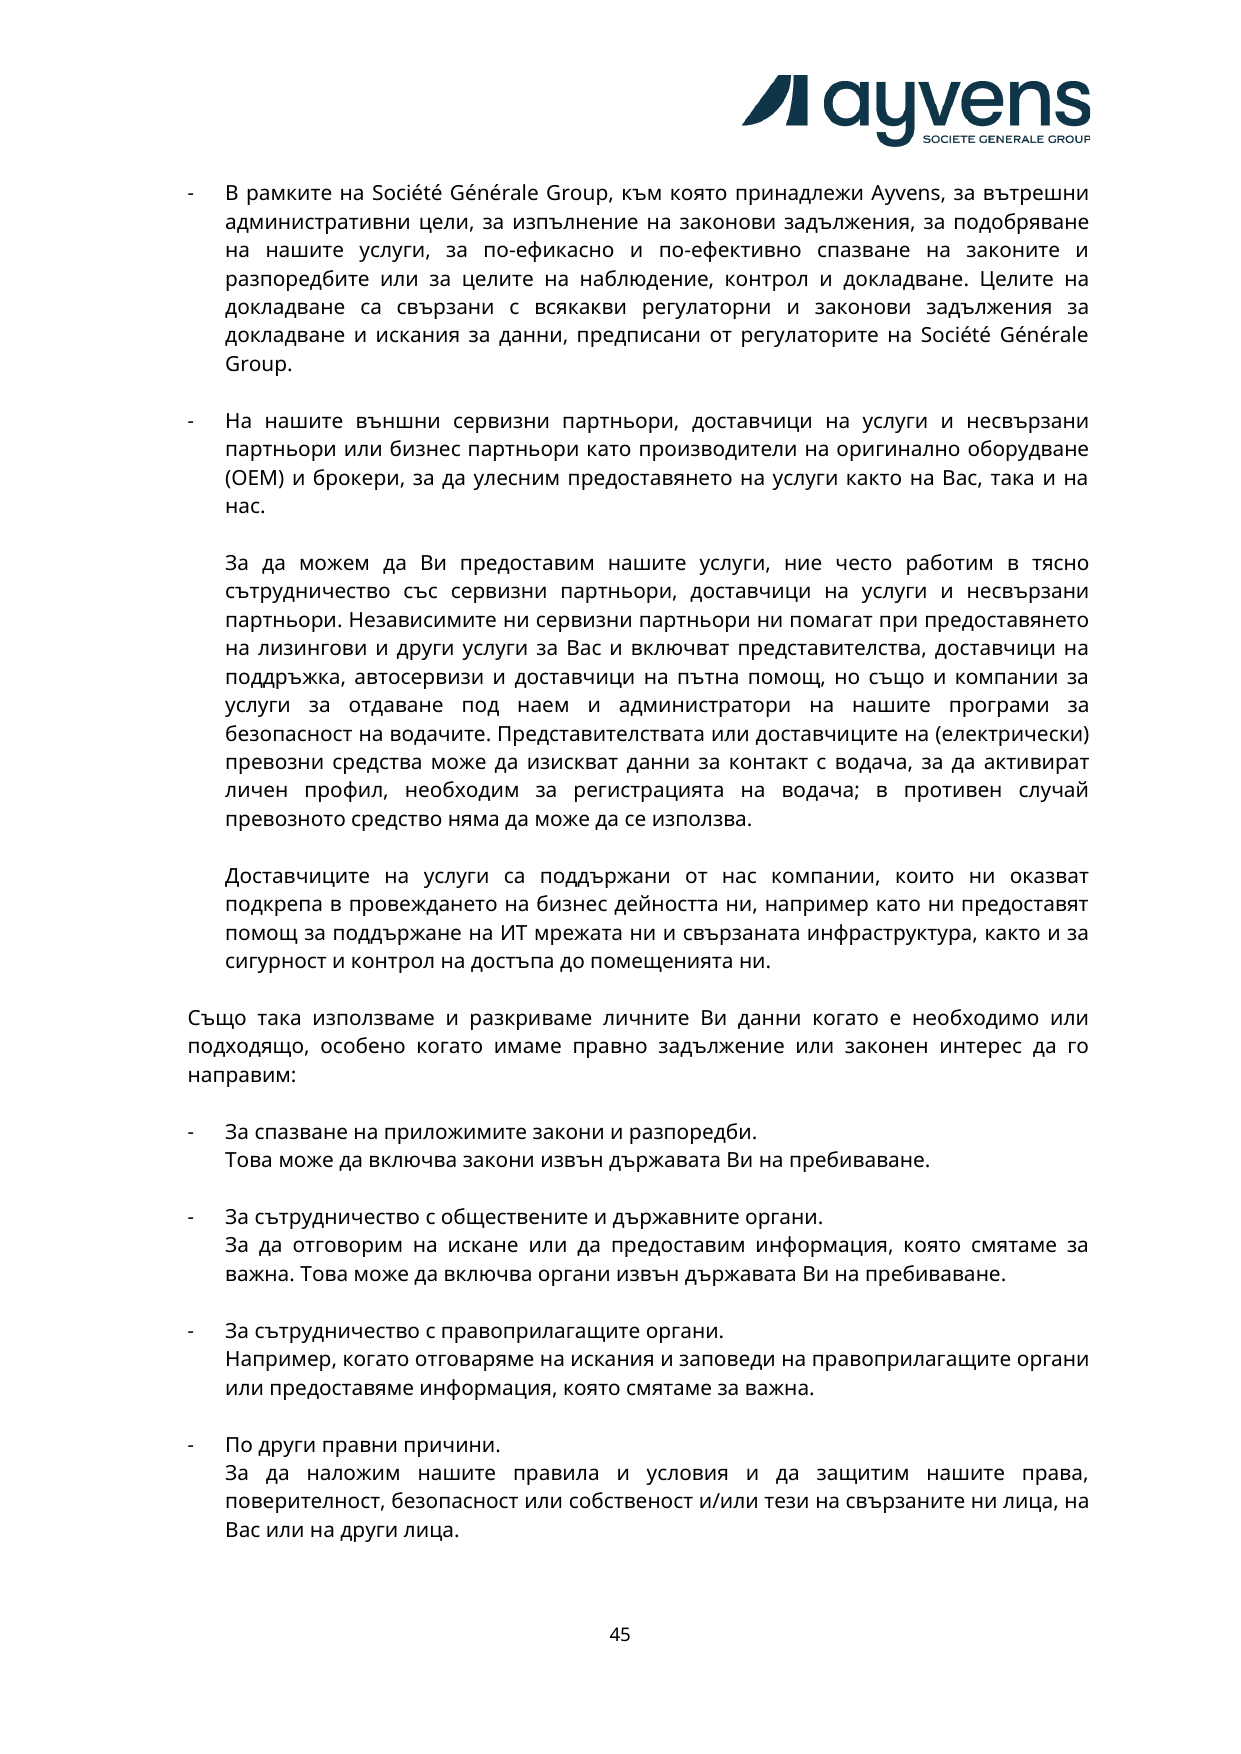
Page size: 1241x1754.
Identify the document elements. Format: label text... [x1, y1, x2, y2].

text За да отговорим на искане или да предоставим информация, която смятаме за важна. Това може да включва органи извън държавата Ви на пребиваване. [225, 1231, 1090, 1287]
text За да можем да Ви предоставим нашите услуги, ние често работим в тясно сътрудничество със сервизни партньори, доставчици на услуги и несвързани партньори. Независимите ни сервизни партньори ни помагат при предоставянето на лизингови и други услуги за Вас и включват представителства, доставчици на поддръжка, автосервизи и доставчици на пътна помощ, но също и компании за услуги за отдаване под наем и администратори на нашите програми за безопасност на водачите. Представителствата или доставчиците на (електрически) превозни средства може да изискват данни за контакт с водача, за да активират личен профил, необходим за регистрацията на водача; в противен случай превозното средство няма да може да се използва. [225, 548, 1090, 832]
text За да наложим нашите правила и условия и да защитим нашите права, поверителност, безопасност или собственост и/или тези на свързаните ни лица, на Вас или на други лица. [225, 1458, 1090, 1543]
text Доставчиците на услуги са поддържани от нас компании, които ни оказват подкрепа в провеждането на бизнес дейността ни, например като ни предоставят помощ за поддържане на ИТ мрежата ни и свързаната инфраструктура, както и за сигурност и контрол на достъпа до помещенията ни. [225, 861, 1090, 975]
list На нашите външни сервизни партньори, доставчици на услуги и несвързани партньори или бизнес партньори като производители на оригинално оборудване (OEM) и брокери, за да улесним предоставянето на услуги както на Вас, така и на нас. [187, 406, 1090, 520]
list По други правни причини. [187, 1430, 1090, 1458]
list За сътрудничество с обществените и държавните органи. [187, 1202, 1090, 1231]
picture [741, 75, 1091, 147]
text Също така използваме и разкриваме личните Ви данни когато е необходимо или подходящо, особено когато имаме правно задължение или законен интерес да го направим: [187, 1003, 1090, 1088]
list За спазване на приложимите закони и разпоредби. [187, 1117, 1090, 1145]
text Например, когато отговаряме на искания и заповеди на правоприлагащите органи или предоставяме информация, която смятаме за важна. [225, 1344, 1090, 1401]
list В рамките на Société Générale Group, към която принадлежи Ayvens, за вътрешни административни цели, за изпълнение на законови задължения, за подобряване на нашите услуги, за по-ефикасно и по-ефективно спазване на законите и разпоредбите или за целите на наблюдение, контрол и докладване. Целите на докладване са свързани с всякакви регулаторни и законови задължения за докладване и искания за данни, предписани от регулаторите на Société Générale Group. [187, 178, 1090, 377]
list За сътрудничество с правоприлагащите органи. [187, 1316, 1090, 1344]
text Това може да включва закони извън държавата Ви на пребиваване. [225, 1145, 1090, 1174]
